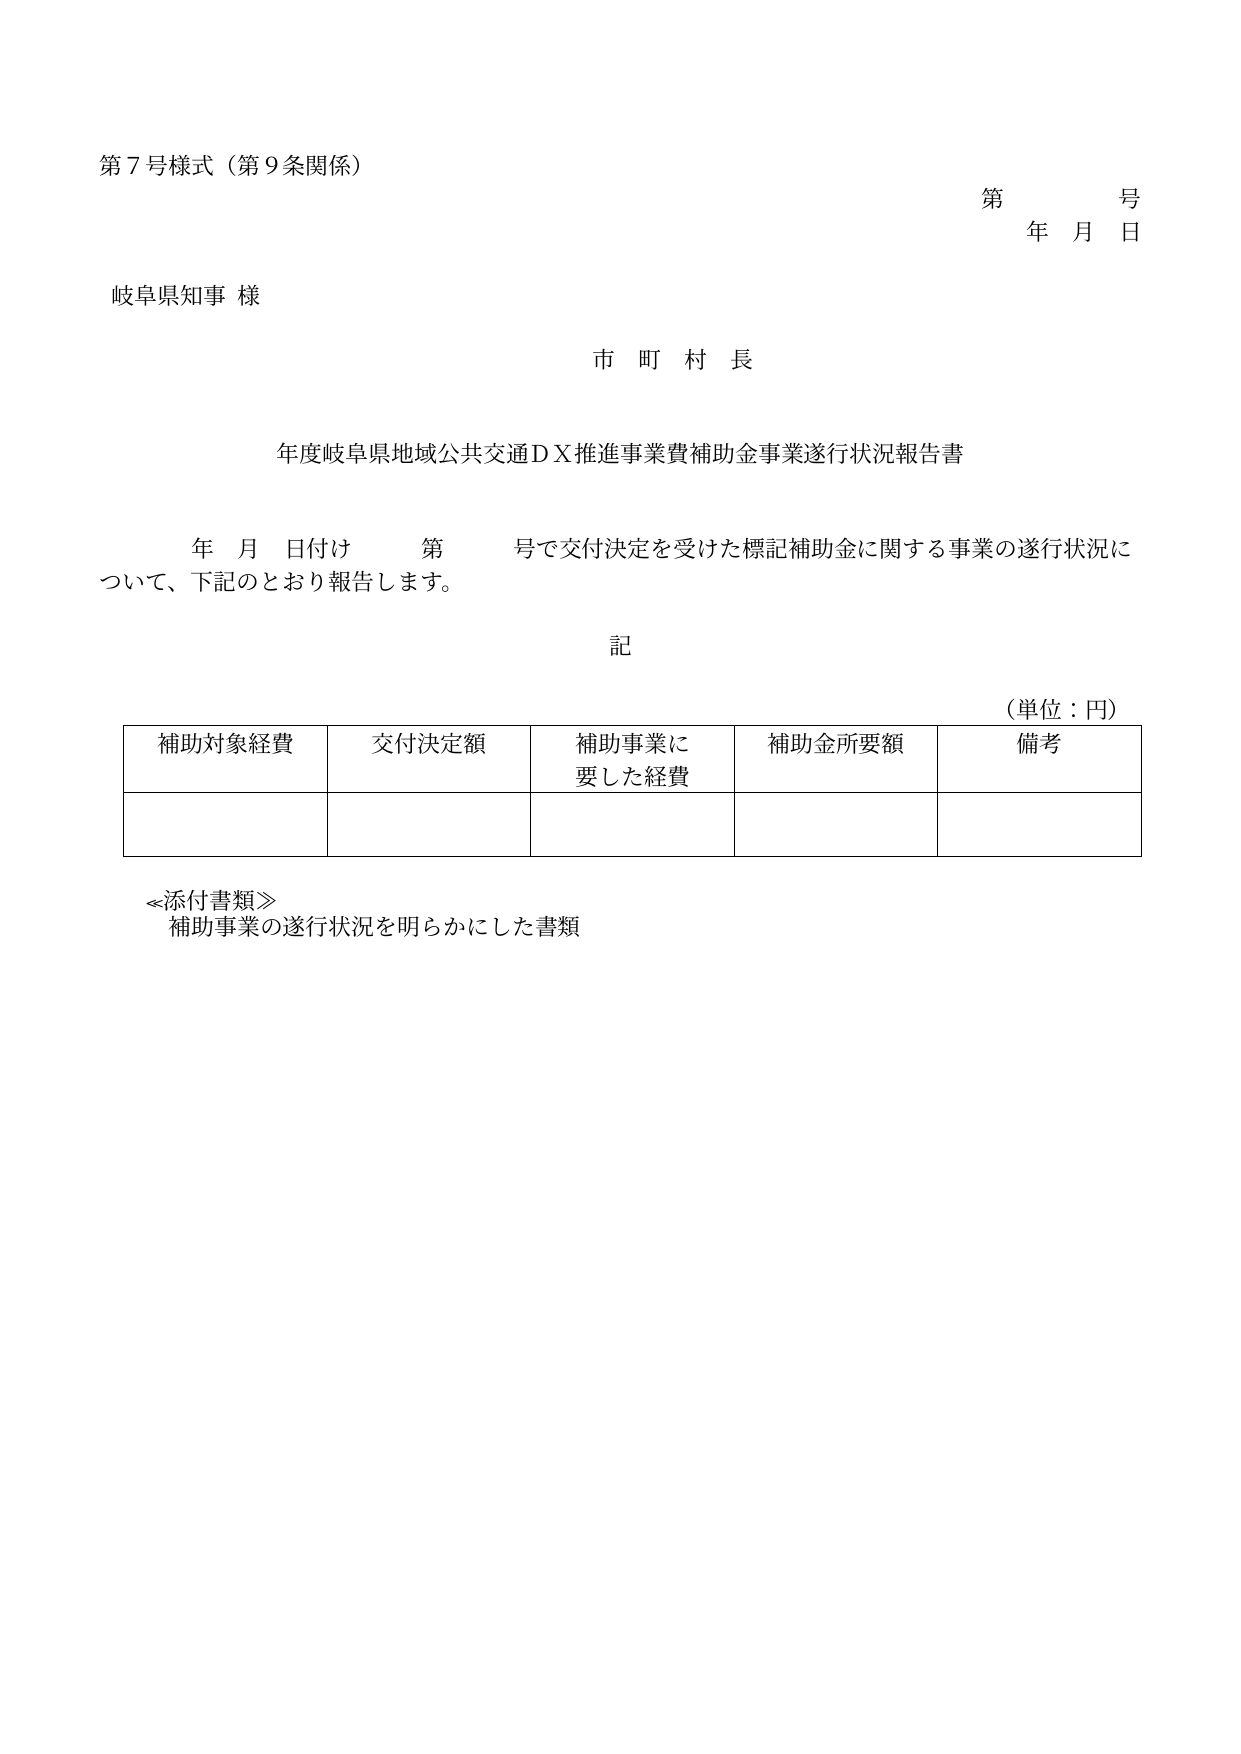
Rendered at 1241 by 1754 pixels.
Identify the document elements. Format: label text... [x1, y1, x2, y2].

text 年度岐阜県地域公共交通ＤＸ推進事業費補助金事業遂行状況報告書 [99, 436, 1142, 469]
table_header 補助対象経費 [124, 726, 327, 792]
table_header 補助事業に 要した経費 [531, 726, 734, 792]
table_cell [938, 793, 1141, 856]
text ≪添付書類≫ [99, 888, 1142, 914]
text 市 町 村 長 [99, 342, 1142, 375]
text 年 月 日付け 第 号で交付決定を受けた標記補助金に関する事業の遂行状況について、下記のとおり報告します。 [99, 531, 1142, 597]
table_cell [124, 793, 327, 856]
table_header 補助金所要額 [735, 726, 937, 792]
text 補助事業の遂行状況を明らかにした書類 [99, 914, 1142, 941]
table_cell [735, 793, 937, 856]
text （単位：円） [99, 692, 1142, 725]
text 第７号様式（第９条関係） [99, 148, 1142, 181]
table_cell [531, 793, 734, 856]
text 年 月 日 [99, 213, 1142, 246]
text 岐阜県知事 様 [99, 278, 1142, 311]
text 記 [99, 628, 1142, 661]
table_header 備考 [938, 726, 1141, 792]
text 第 号 [99, 181, 1142, 213]
table_header 交付決定額 [328, 726, 530, 792]
table_cell [328, 793, 530, 856]
